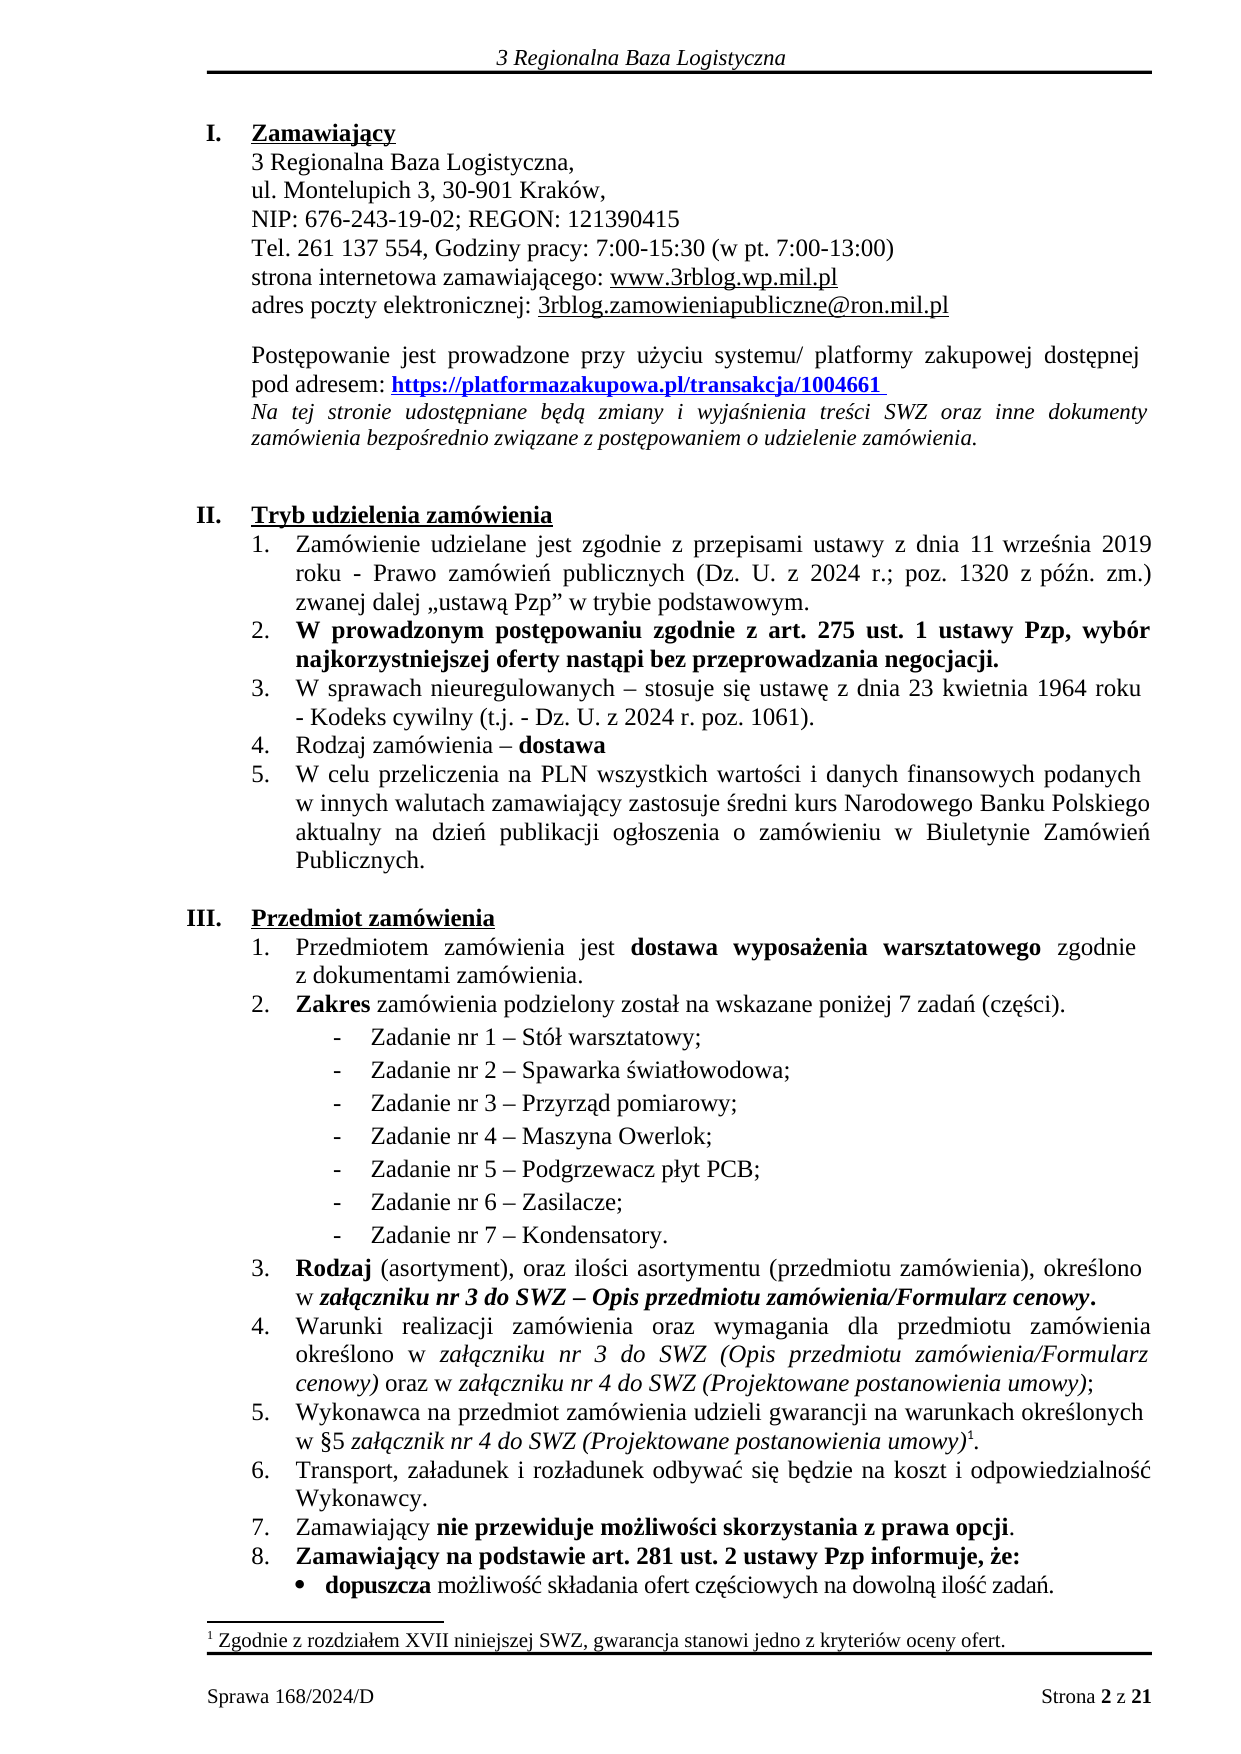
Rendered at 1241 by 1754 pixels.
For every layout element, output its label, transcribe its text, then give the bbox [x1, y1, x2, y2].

list Zadanie nr 7 – Kondensatory. [333, 1220, 1152, 1249]
list Zadanie nr 1 – Stół warsztatowy; [333, 1022, 1152, 1051]
list Warunki realizacji zamówienia oraz wymagania dla przedmiotu zamówienia określono w załączniku nr 3 do SWZ (Opis przedmiotu zamówienia/Formularz cenowy) oraz w załączniku nr 4 do SWZ (Projektowane postanowienia umowy); [251, 1311, 1152, 1397]
list Zadanie nr 5 – Podgrzewacz płyt PCB; [333, 1154, 1152, 1183]
text strona internetowa zamawiającego: www.3rblog.wp.mil.pl [251, 262, 1152, 291]
text Postępowanie jest prowadzone przy użyciu systemu/ platformy zakupowej dostępnej pod adresem: https://platformazakupowa.pl/transakcja/1004661 [251, 340, 1152, 398]
list Rodzaj zamówienia – dostawa [251, 730, 1152, 759]
list Zadanie nr 6 – Zasilacze; [333, 1187, 1152, 1216]
list Rodzaj (asortyment), oraz ilości asortymentu (przedmiotu zamówienia), określono w załączniku nr 3 do SWZ – Opis przedmiotu zamówienia/Formularz cenowy. [251, 1253, 1152, 1311]
list Zamawiający nie przewiduje możliwości skorzystania z prawa opcji. [251, 1512, 1152, 1541]
text NIP: 676-243-19-02; REGON: 121390415 [251, 204, 1152, 233]
list Zakres zamówienia podzielony został na wskazane poniżej 7 zadań (części). [251, 989, 1152, 1018]
list Zamówienie udzielane jest zgodnie z przepisami ustawy z dnia 11 września 2019 roku - Prawo zamówień publicznych (Dz. U. z 2024 r.; poz. 1320 z późn. zm.) zwanej dalej „ustawą Pzp” w trybie podstawowym. [251, 529, 1152, 615]
list Zamawiający [222, 118, 1152, 147]
text Na tej stronie udostępniane będą zmiany i wyjaśnienia treści SWZ oraz inne dokumenty zamówienia bezpośrednio związane z postępowaniem o udzielenie zamówienia. [251, 398, 1152, 451]
list Zadanie nr 3 – Przyrząd pomiarowy; [333, 1088, 1152, 1117]
text Tel. 261 137 554, Godziny pracy: 7:00-15:30 (w pt. 7:00-13:00) [251, 233, 1152, 262]
list Zadanie nr 4 – Maszyna Owerlok; [333, 1121, 1152, 1150]
list Przedmiot zamówienia [222, 903, 1152, 932]
list Tryb udzielenia zamówienia [222, 500, 1152, 529]
list Zamawiający na podstawie art. 281 ust. 2 ustawy Pzp informuje, że: [251, 1541, 1152, 1570]
list Przedmiotem zamówienia jest dostawa wyposażenia warsztatowego zgodnie z dokumentami zamówienia. [251, 932, 1152, 989]
text adres poczty elektronicznej: 3rblog.zamowieniapubliczne@ron.mil.pl [251, 291, 1152, 319]
list W sprawach nieuregulowanych – stosuje się ustawę z dnia 23 kwietnia 1964 roku - Kodeks cywilny (t.j. - Dz. U. z 2024 r. poz. 1061). [251, 673, 1152, 730]
list W prowadzonym postępowaniu zgodnie z art. 275 ust. 1 ustawy Pzp, wybór najkorzystniejszej oferty nastąpi bez przeprowadzania negocjacji. [251, 615, 1152, 673]
list Transport, załadunek i rozładunek odbywać się będzie na koszt i odpowiedzialność Wykonawcy. [251, 1455, 1152, 1512]
text 3 Regionalna Baza Logistyczna, [251, 147, 1152, 176]
list dopuszcza możliwość składania ofert częściowych na dowolną ilość zadań. [295, 1570, 1152, 1598]
text ul. Montelupich 3, 30-901 Kraków, [251, 176, 1152, 204]
list W celu przeliczenia na PLN wszystkich wartości i danych finansowych podanych w innych walutach zamawiający zastosuje średni kurs Narodowego Banku Polskiego aktualny na dzień publikacji ogłoszenia o zamówieniu w Biuletynie Zamówień Publicznych. [251, 759, 1152, 874]
list Zadanie nr 2 – Spawarka światłowodowa; [333, 1055, 1152, 1084]
list Wykonawca na przedmiot zamówienia udzieli gwarancji na warunkach określonych w §5 załącznik nr 4 do SWZ (Projektowane postanowienia umowy). [251, 1397, 1152, 1455]
